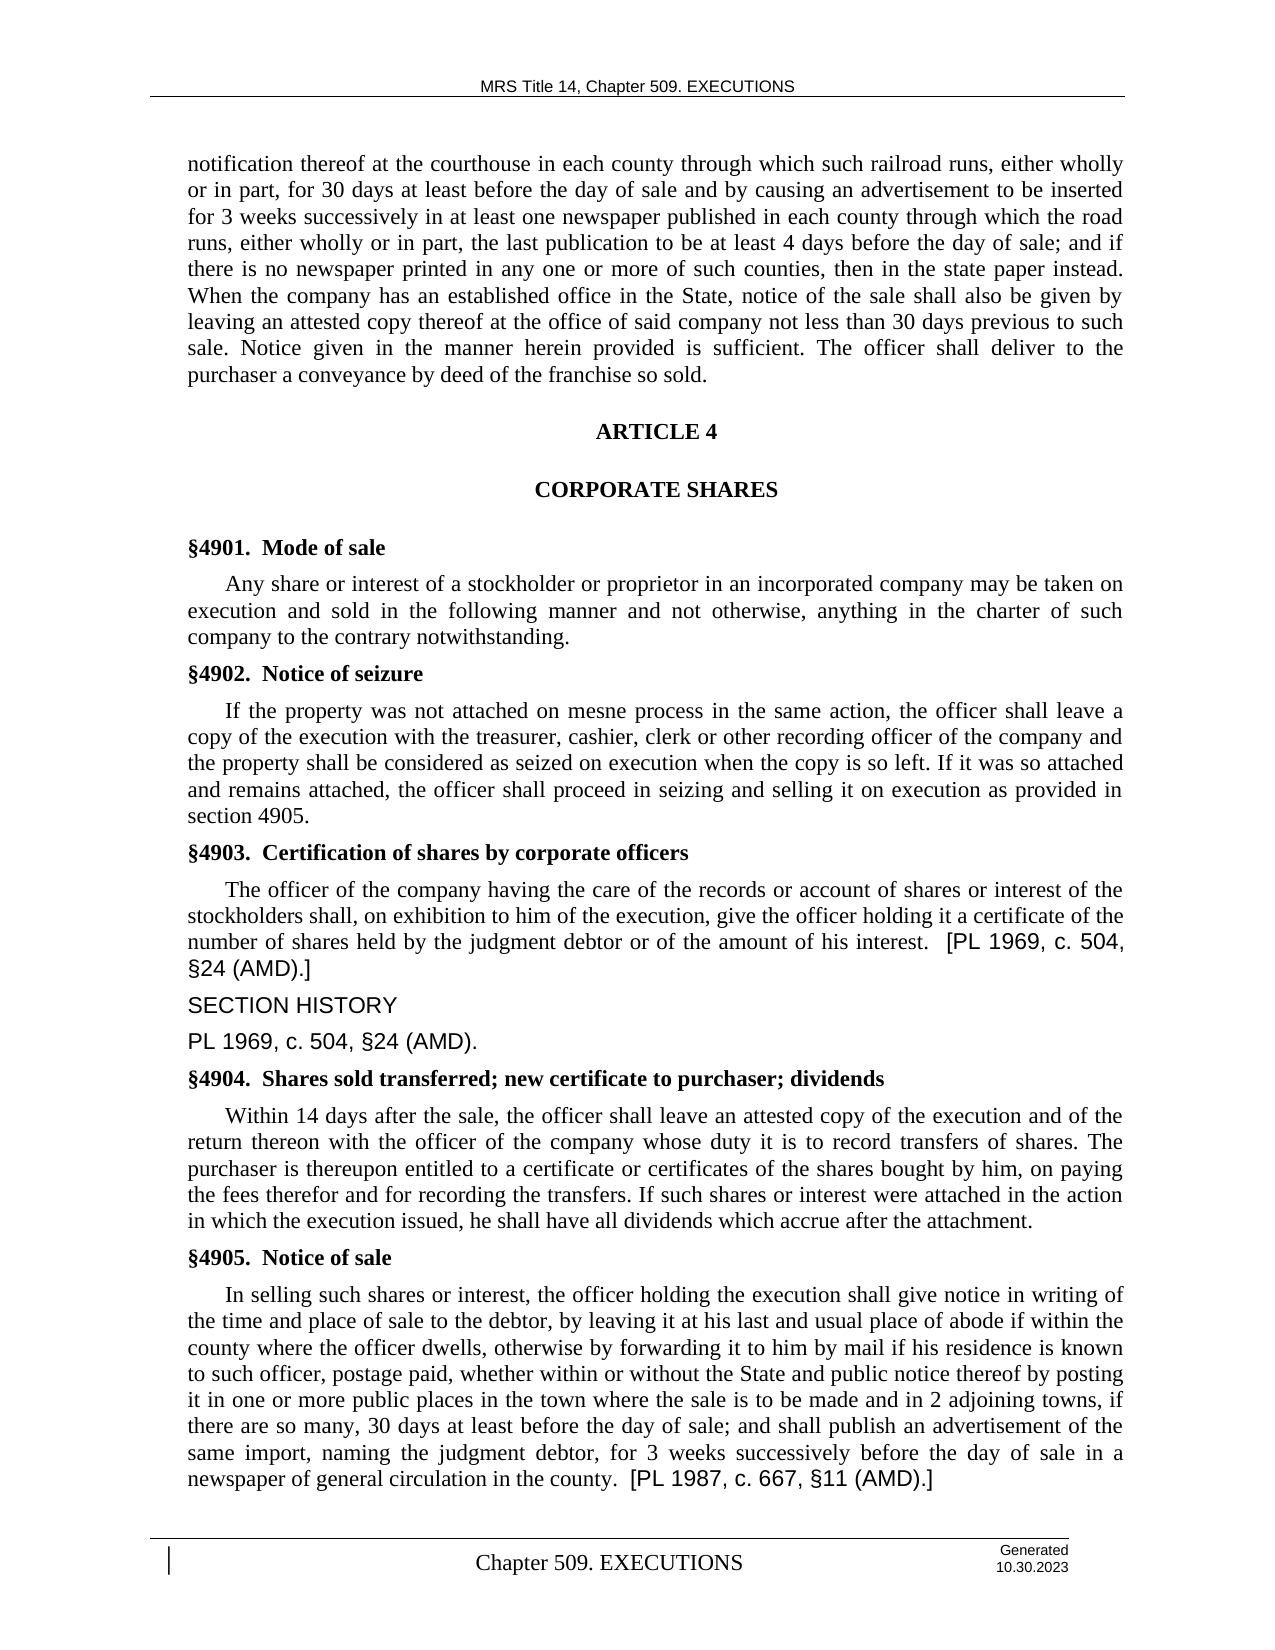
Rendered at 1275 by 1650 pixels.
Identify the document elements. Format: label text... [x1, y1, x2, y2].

text Any share or interest of a stockholder or proprietor in an incorporated company may be taken on execution and sold in the following manner and not otherwise, anything in the charter of such company to the contrary notwithstanding. [187, 570, 1125, 649]
text ARTICLE 4 [187, 418, 1125, 445]
text The officer of the company having the care of the records or account of shares or interest of the stockholders shall, on exhibition to him of the execution, give the officer holding it a certificate of the number of shares held by the judgment debtor or of the amount of his interest. [PL 1969, c. 504, §24 (AMD).] [187, 876, 1125, 981]
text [187, 150, 1125, 387]
text §4903. Certification of shares by corporate officers [187, 839, 1125, 865]
text SECTION HISTORY [187, 992, 1125, 1018]
text §4902. Notice of seizure [187, 660, 1125, 686]
text §4901. Mode of sale [187, 534, 1125, 560]
text In selling such shares or interest, the officer holding the execution shall give notice in writing of the time and place of sale to the debtor, by leaving it at his last and usual place of abode if within the county where the officer dwells, otherwise by forwarding it to him by mail if his residence is known to such officer, postage paid, whether within or without the State and public notice thereof by posting it in one or more public places in the town where the sale is to be made and in 2 adjoining towns, if there are so many, 30 days at least before the day of sale; and shall publish an advertisement of the same import, naming the judgment debtor, for 3 weeks successively before the day of sale in a newspaper of general circulation in the county. [PL 1987, c. 667, §11 (AMD).] [187, 1281, 1125, 1492]
text PL 1969, c. 504, §24 (AMD). [187, 1028, 1125, 1055]
text §4904. Shares sold transferred; new certificate to purchaser; dividends [187, 1065, 1125, 1091]
text Within 14 days after the sale, the officer shall leave an attested copy of the execution and of the return thereon with the officer of the company whose duty it is to record transfers of shares. The purchaser is thereupon entitled to a certificate or certificates of the shares bought by him, on paying the fees therefor and for recording the transfers. If such shares or interest were attached in the action in which the execution issued, he shall have all dividends which accrue after the attachment. [187, 1102, 1125, 1234]
text If the property was not attached on mesne process in the same action, the officer shall leave a copy of the execution with the treasurer, cashier, clerk or other recording officer of the company and the property shall be considered as seized on execution when the copy is so left. If it was so attached and remains attached, the officer shall proceed in seizing and selling it on execution as provided in section 4905. [187, 697, 1125, 828]
text §4905. Notice of sale [187, 1244, 1125, 1270]
text CORPORATE SHARES [187, 476, 1125, 502]
